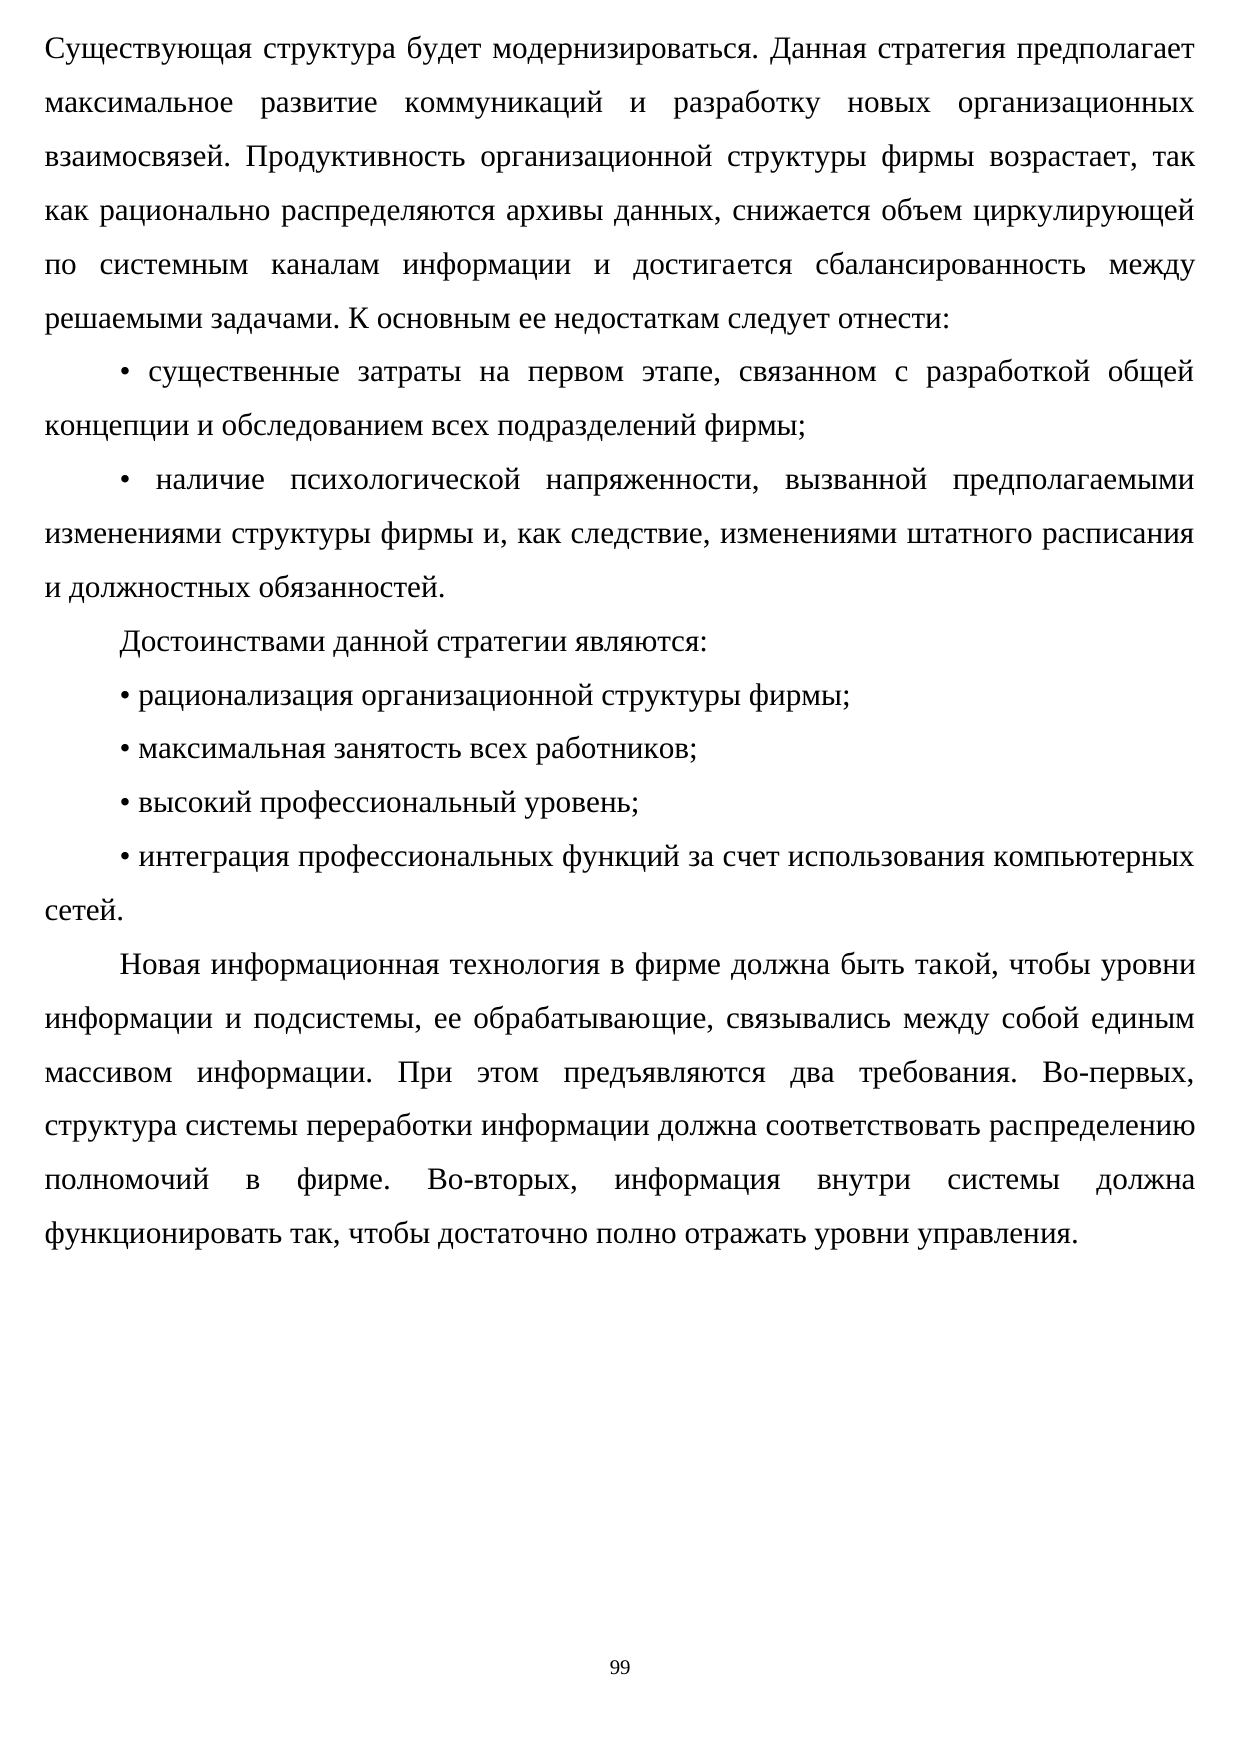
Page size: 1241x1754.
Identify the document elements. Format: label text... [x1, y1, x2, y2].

text Новая информационная технология в фирме должна быть такой, чтобы уровни информации и подсистемы, ее обрабатывающие, связывались между собой единым массивом информации. При этом предъявляются два требования. Во-первых, структура системы переработки информации должна соответствовать распределению полномочий в фирме. Во-вторых, информация внутри системы должна функционировать так, чтобы достаточно полно отражать уровни управления. [44, 945, 1196, 1250]
text • максимальная занятость всех работников; [44, 730, 1196, 766]
text • высокий профессиональный уровень; [44, 783, 1196, 819]
text • рационализация организационной структуры фирмы; [44, 676, 1196, 712]
text Достоинствами данной стратегии являются: [44, 622, 1196, 658]
text • наличие психологической напряженности, вызванной предполагаемыми изменениями структуры фирмы и, как следствие, изменениями штатного расписания и должностных обязанностей. [44, 460, 1196, 604]
text • существенные затраты на первом этапе, связанном с разработкой общей концепции и обследованием всех подразделений фирмы; [44, 353, 1196, 442]
text • интеграция профессиональных функций за счет использования компьютерных сетей. [44, 837, 1196, 927]
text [44, 29, 1196, 335]
